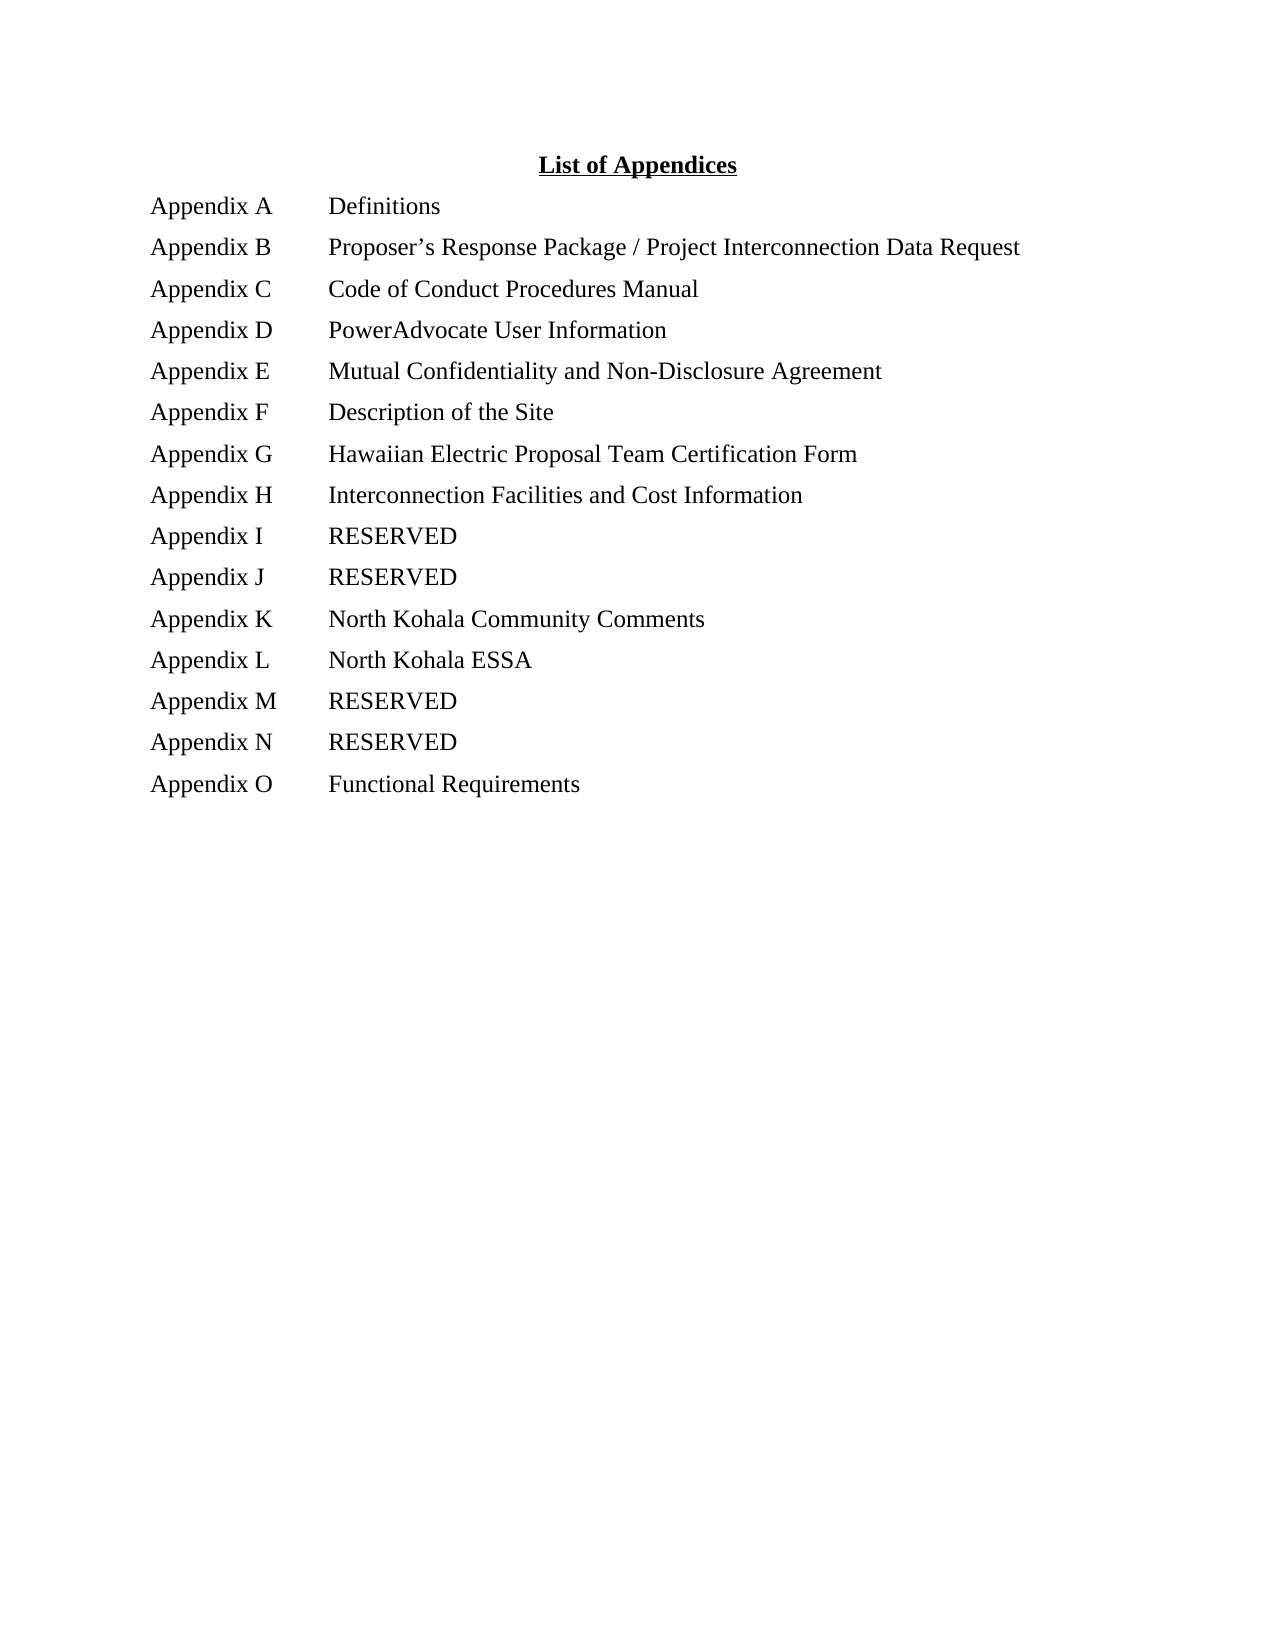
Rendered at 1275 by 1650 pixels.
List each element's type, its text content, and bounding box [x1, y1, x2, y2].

text Appendix M RESERVED [150, 686, 1125, 715]
text Appendix E Mutual Confidentiality and Non-Disclosure Agreement [150, 356, 1125, 385]
text Appendix N RESERVED [150, 727, 1125, 756]
text Appendix I RESERVED [150, 521, 1125, 550]
text Appendix K North Kohala Community Comments [150, 604, 1125, 632]
text Appendix L North Kohala ESSA [150, 645, 1125, 674]
text List of Appendices [150, 150, 1125, 179]
text Appendix C Code of Conduct Procedures Manual [150, 274, 1125, 302]
text Appendix J RESERVED [150, 562, 1125, 591]
text Appendix D PowerAdvocate User Information [150, 315, 1125, 344]
text Appendix G Hawaiian Electric Proposal Team Certification Form [150, 439, 1125, 467]
text Appendix F Description of the Site [150, 397, 1125, 426]
text Appendix A Definitions [150, 191, 1125, 220]
text Appendix H Interconnection Facilities and Cost Information [150, 480, 1125, 509]
text Appendix B Proposer’s Response Package / Project Interconnection Data Request [150, 232, 1125, 261]
text Appendix O Functional Requirements [150, 769, 1125, 797]
